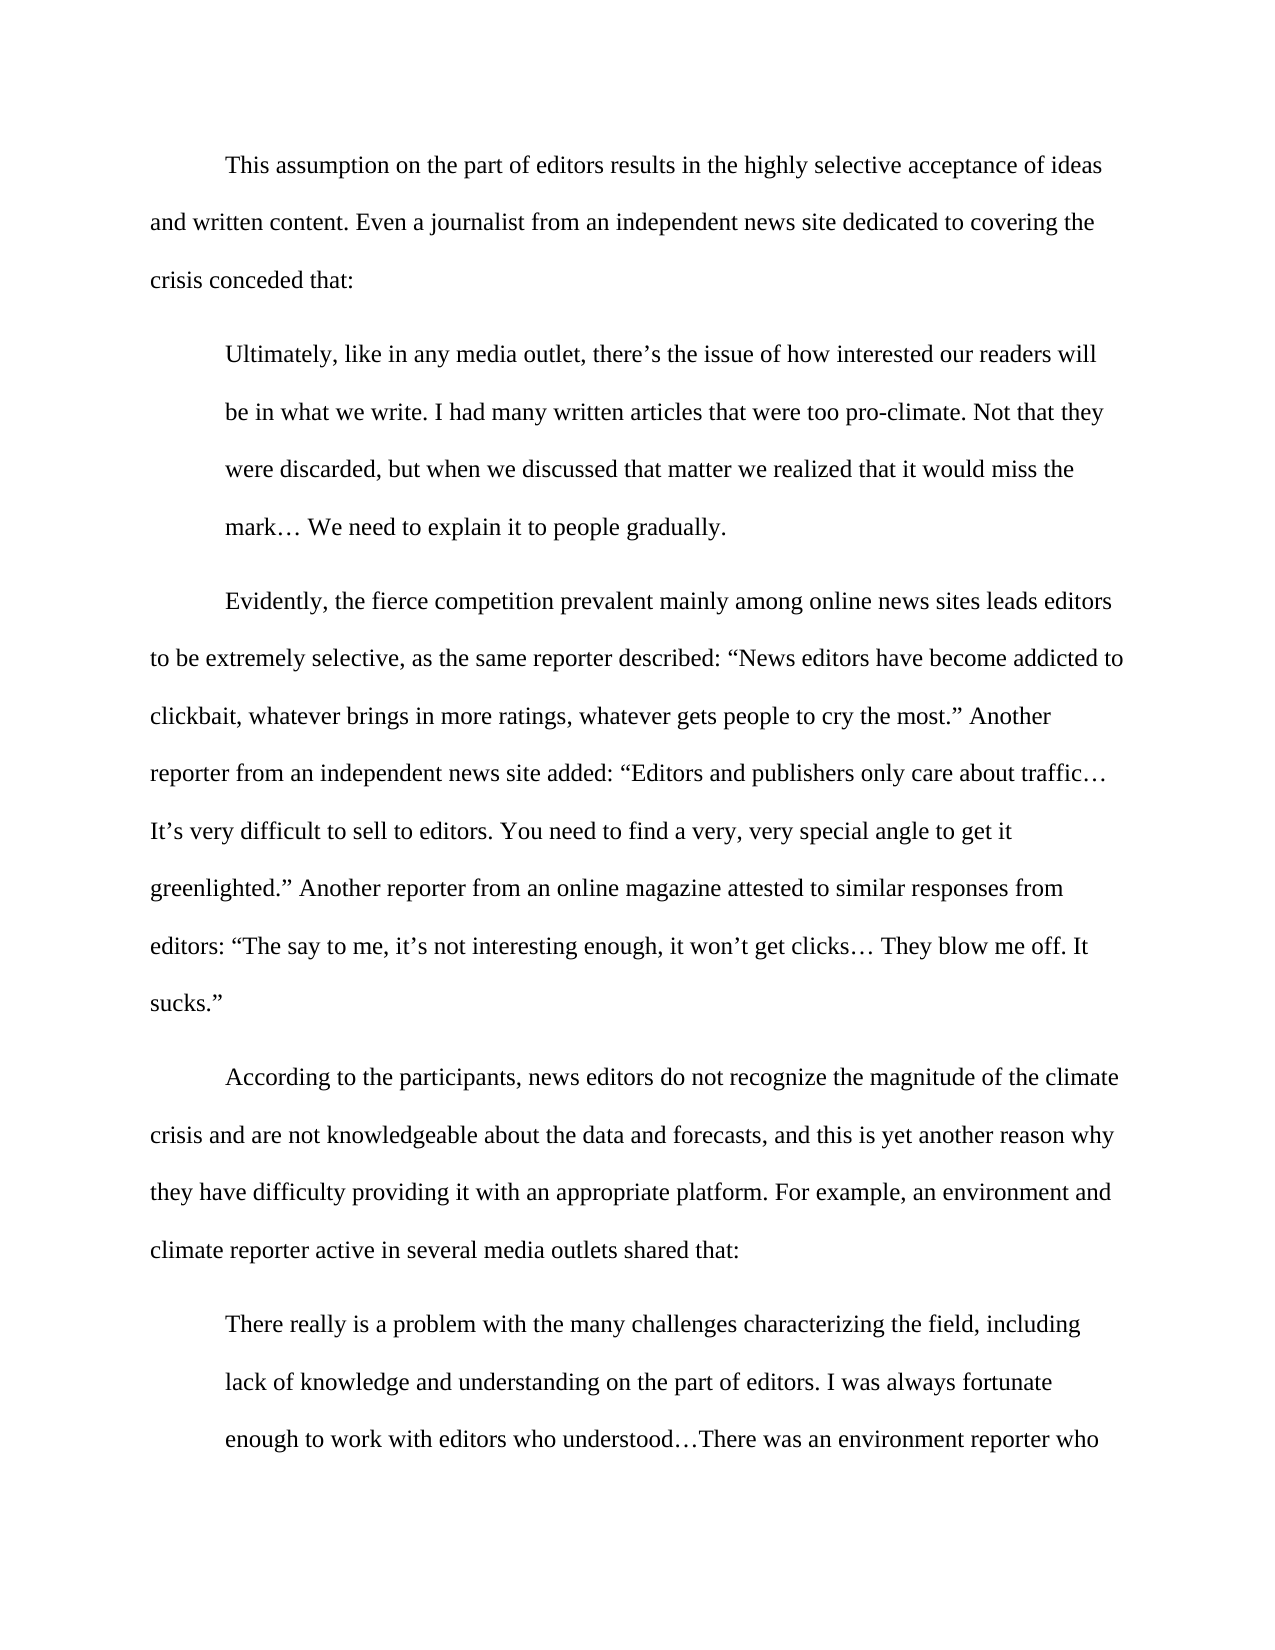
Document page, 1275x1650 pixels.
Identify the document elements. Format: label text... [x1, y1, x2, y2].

text According to the participants, news editors do not recognize the magnitude of the climate crisis and are not knowledgeable about the data and forecasts, and this is yet another reason why they have difficulty providing it with an appropriate platform. For example, an environment and climate reporter active in several media outlets shared that: [150, 1062, 1125, 1264]
text Evidently, the fierce competition prevalent mainly among online news sites leads editors to be extremely selective, as the same reporter described: “News editors have become addicted to clickbait, whatever brings in more ratings, whatever gets people to cry the most.” Another reporter from an independent news site added: “Editors and publishers only care about traffic… It’s very difficult to sell to editors. You need to find a very, very special angle to get it greenlighted.” Another reporter from an online magazine attested to similar responses from editors: “The say to me, it’s not interesting enough, it won’t get clicks… They blow me off. It sucks.” [150, 586, 1125, 1017]
text This assumption on the part of editors results in the highly selective acceptance of ideas and written content. Even a journalist from an independent news site dedicated to covering the crisis conceded that: [150, 150, 1125, 294]
text Ultimately, like in any media outlet, there’s the issue of how interested our readers will be in what we write. I had many written articles that were too pro-climate. Not that they were discarded, but when we discussed that matter we realized that it would miss the mark… We need to explain it to people gradually. [225, 339, 1125, 540]
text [225, 1309, 1125, 1453]
